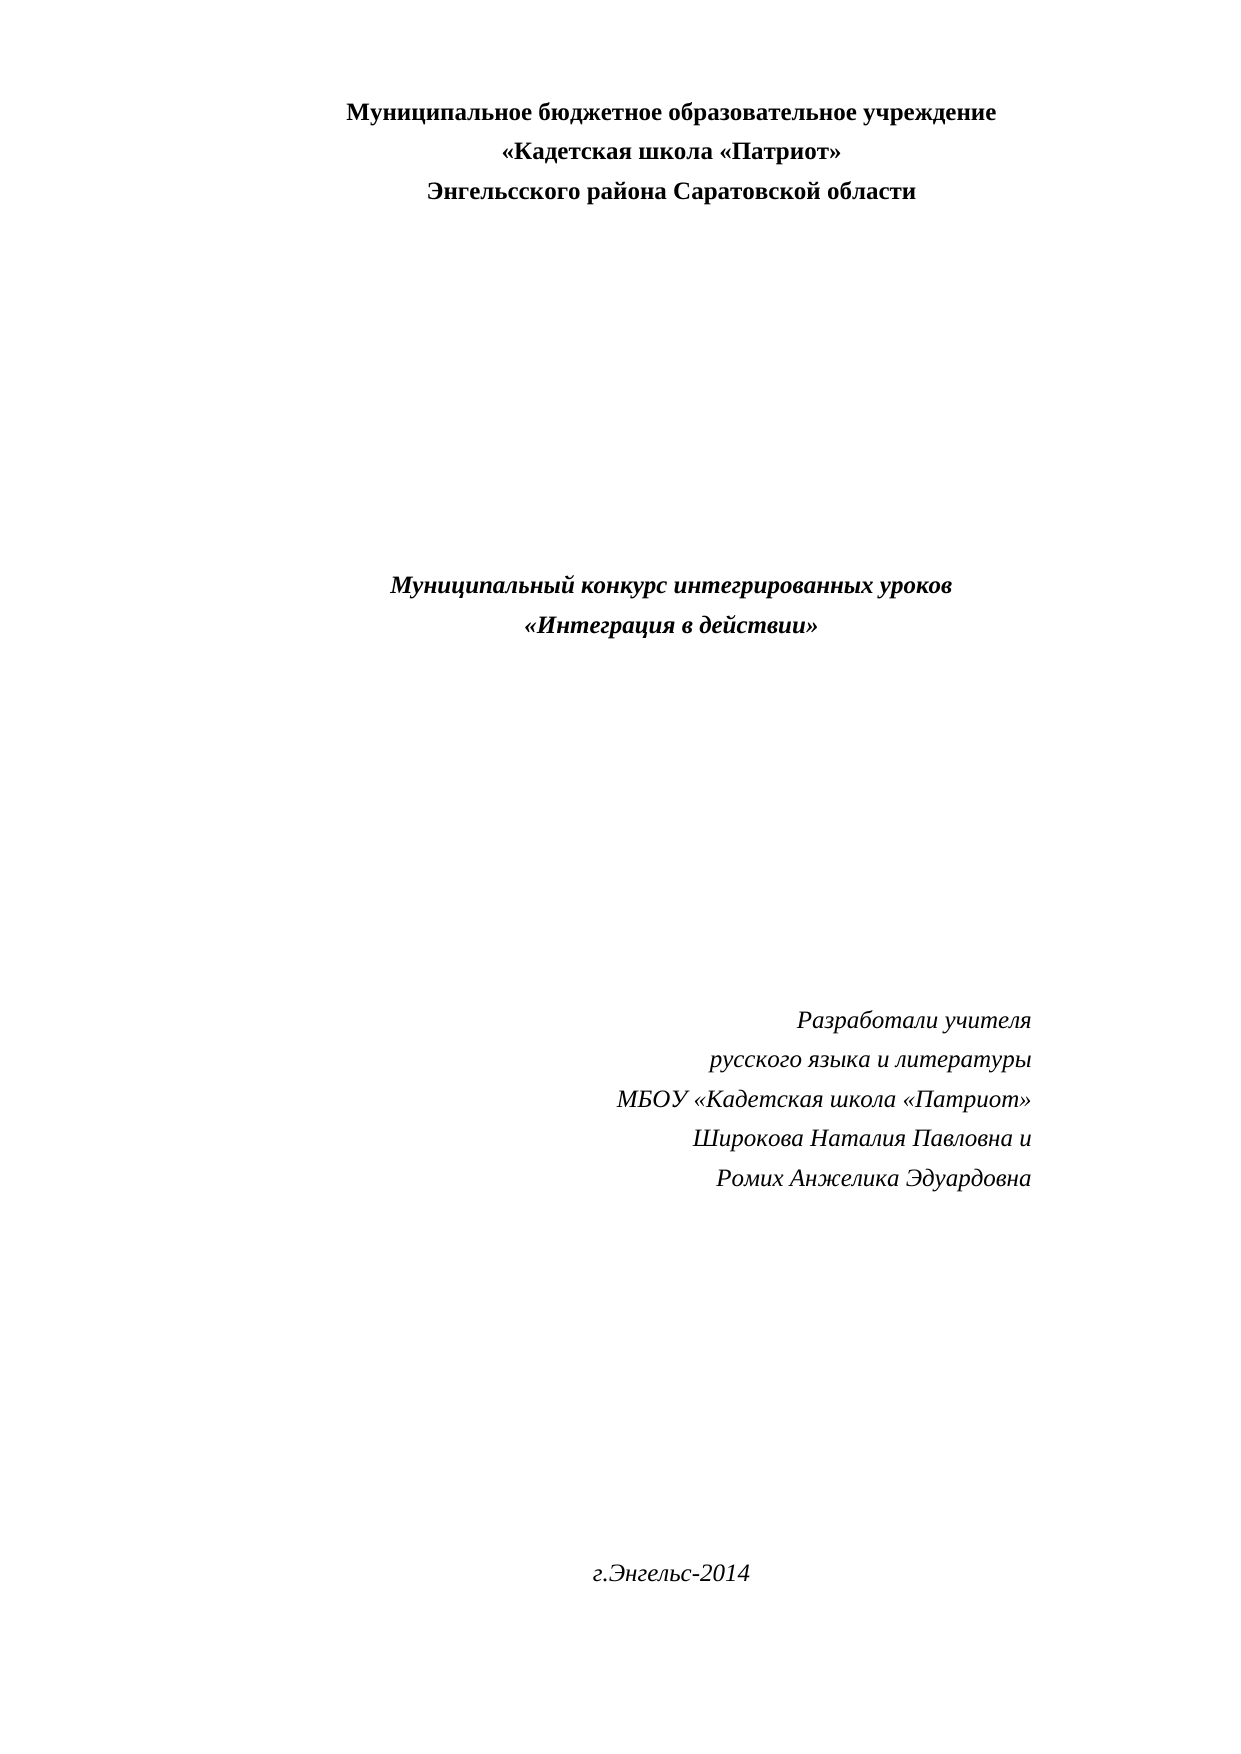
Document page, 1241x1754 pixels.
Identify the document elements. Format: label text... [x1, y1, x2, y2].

text Муниципальное бюджетное образовательное учреждение [311, 89, 1032, 128]
text МБОУ «Кадетская школа «Патриот» [311, 1076, 1032, 1115]
text Муниципальный конкурс интегрированных уроков [311, 562, 1032, 602]
text Разработали учителя [311, 997, 1032, 1036]
text «Кадетская школа «Патриот» [311, 128, 1032, 168]
text Энгельсского района Саратовской области [311, 168, 1032, 207]
text русского языка и литературы [311, 1036, 1032, 1076]
text Широкова Наталия Павловна и [311, 1115, 1032, 1154]
text г.Энгельс-2014 [311, 1549, 1032, 1589]
text Ромих Анжелика Эдуардовна [311, 1154, 1032, 1194]
text «Интеграция в действии» [311, 602, 1032, 641]
